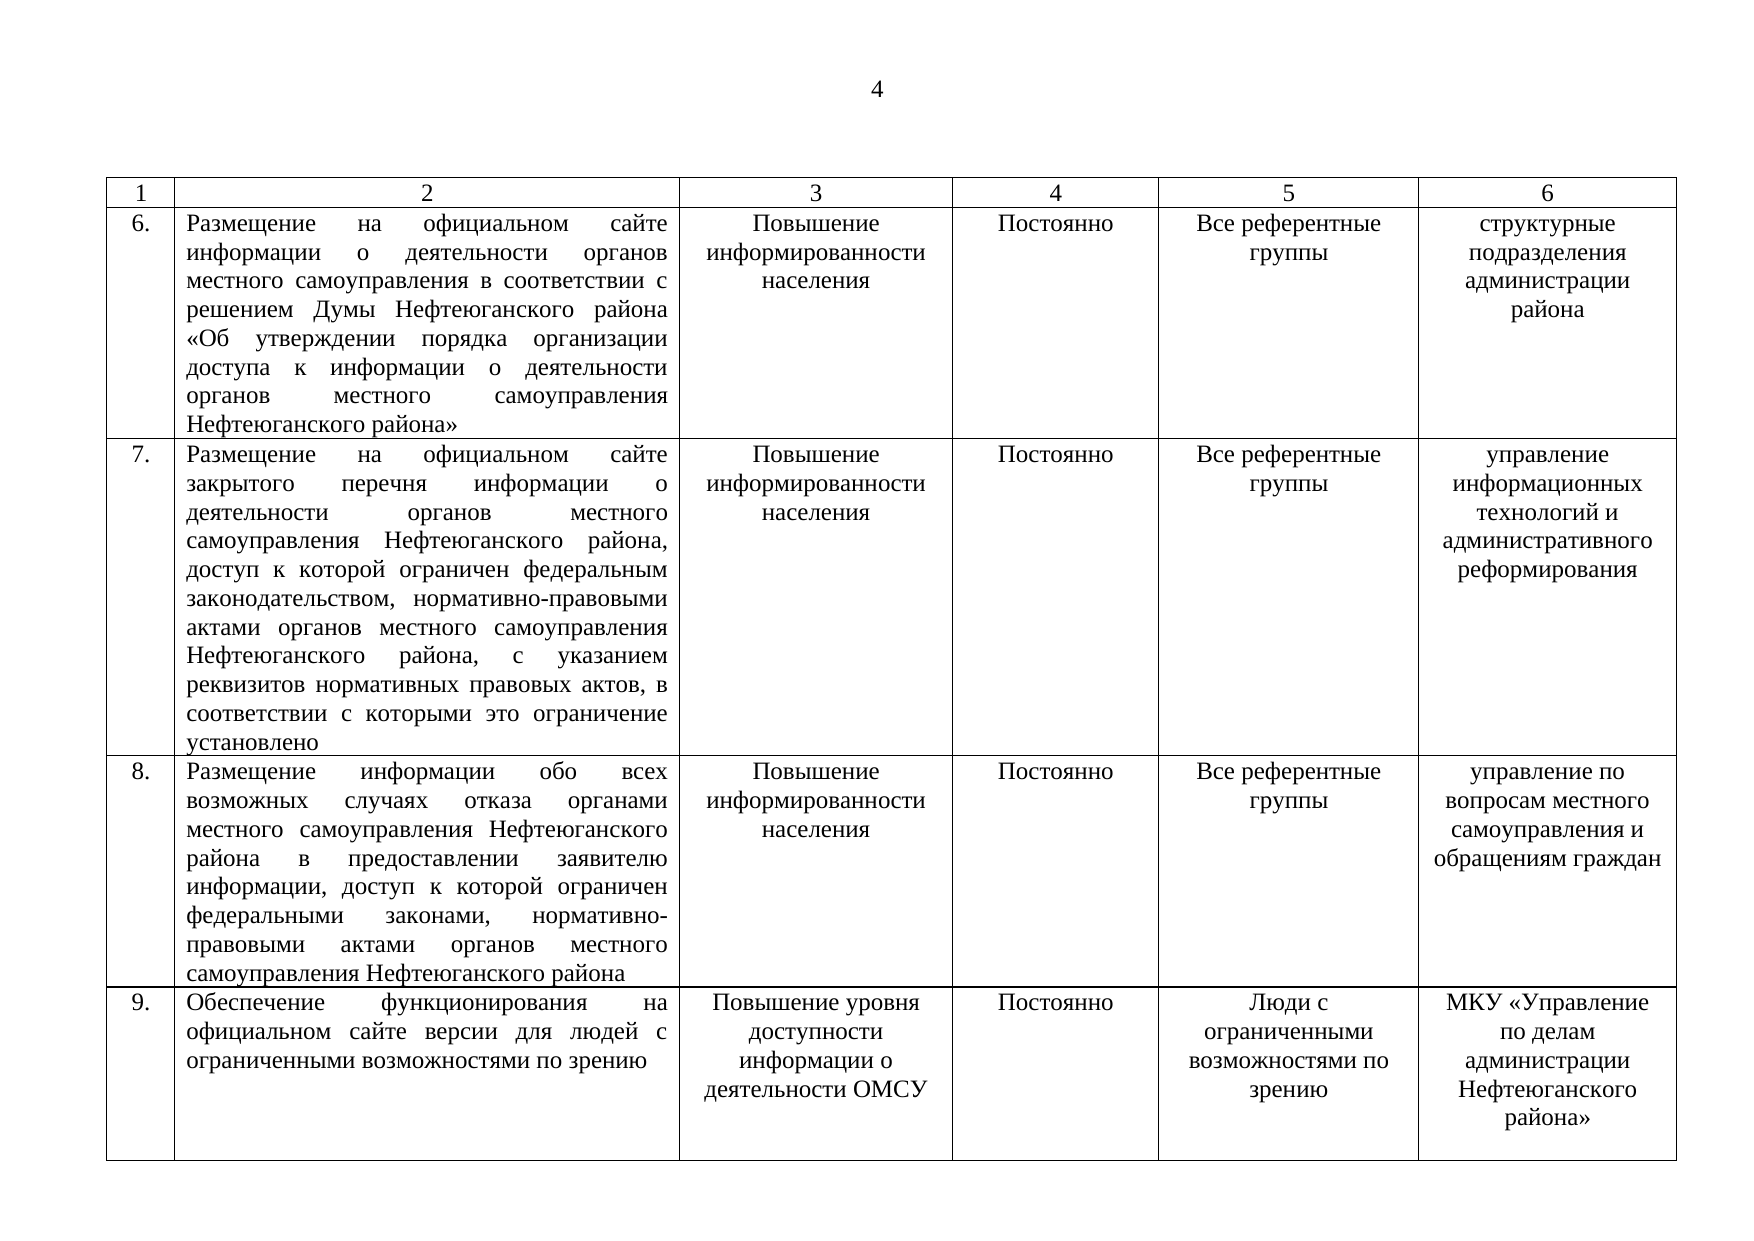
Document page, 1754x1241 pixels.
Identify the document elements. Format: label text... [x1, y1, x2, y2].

table_cell управление информационных технологий и административного реформирования [1419, 439, 1676, 755]
table_cell 6. [107, 208, 174, 438]
table_cell Все референтные группы [1159, 439, 1418, 755]
table_cell Постоянно [953, 756, 1158, 986]
table_cell Размещение информации обо всех возможных случаях отказа органами местного самоуправления Нефтеюганского района в предоставлении заявителю информации, доступ к которой ограничен федеральными законами, нормативно-правовыми актами органов местного самоуправления Нефтеюганского района [175, 756, 679, 986]
table_header 4 [953, 178, 1158, 207]
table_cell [1419, 988, 1676, 1160]
table_cell Обеспечение функционирования на официальном сайте версии для людей с ограниченными возможностями по зрению [175, 988, 679, 1160]
table_cell Повышение информированности населения [680, 208, 952, 438]
table_cell 8. [107, 756, 174, 986]
table_header 2 [175, 178, 679, 207]
table_header 6 [1419, 178, 1676, 207]
table_cell Повышение уровня доступности информации о деятельности ОМСУ [680, 988, 952, 1160]
table_cell Повышение информированности населения [680, 756, 952, 986]
table_header 5 [1159, 178, 1418, 207]
table_cell Размещение на официальном сайте закрытого перечня информации о деятельности органов местного самоуправления Нефтеюганского района, доступ к которой ограничен федеральным законодательством, нормативно-правовыми актами органов местного самоуправления Нефтеюганского района, с указанием реквизитов нормативных правовых актов, в соответствии с которыми это ограничение установлено [175, 439, 679, 755]
table_cell управление по вопросам местного самоуправления и обращениям граждан [1419, 756, 1676, 986]
table_cell 9. [107, 988, 174, 1160]
table_cell Размещение на официальном сайте информации о деятельности органов местного самоуправления в соответствии с решением Думы Нефтеюганского района «Об утверждении порядка организации доступа к информации о деятельности органов местного самоуправления Нефтеюганского района» [175, 208, 679, 438]
table_cell Постоянно [953, 439, 1158, 755]
table_cell Люди с ограниченными возможностями по зрению [1159, 988, 1418, 1160]
table_cell Постоянно [953, 208, 1158, 438]
table_cell структурные подразделения администрации района [1419, 208, 1676, 438]
table_cell Все референтные группы [1159, 756, 1418, 986]
table_header 3 [680, 178, 952, 207]
table_cell Все референтные группы [1159, 208, 1418, 438]
table_cell Повышение информированности населения [680, 439, 952, 755]
table_header 1 [107, 178, 174, 207]
table_cell Постоянно [953, 988, 1158, 1160]
table_cell 7. [107, 439, 174, 755]
